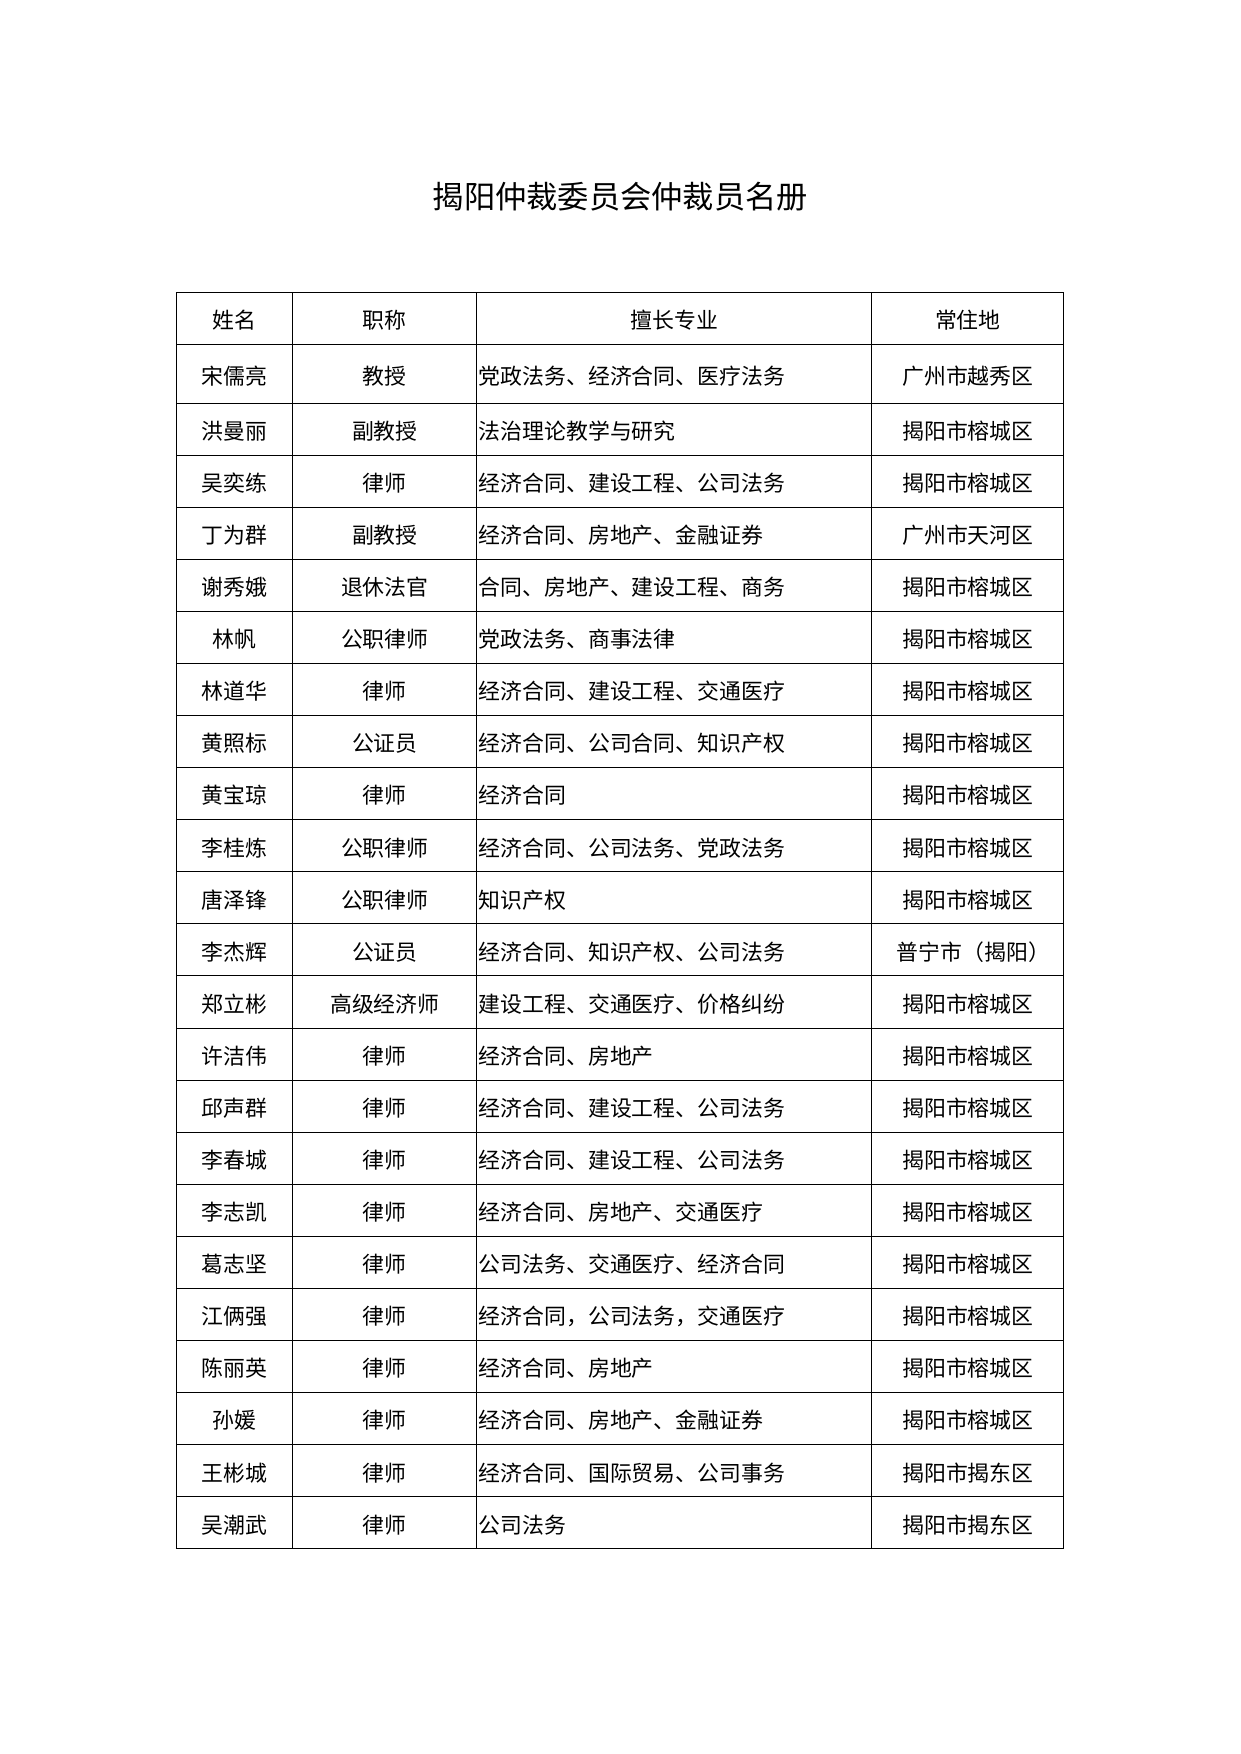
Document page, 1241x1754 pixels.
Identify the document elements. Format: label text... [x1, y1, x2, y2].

table_cell 李春城 [177, 1133, 292, 1184]
table_cell 律师 [293, 1133, 476, 1184]
table_cell 普宁市（揭阳） [872, 924, 1063, 975]
table_cell 揭阳市榕城区 [872, 820, 1063, 871]
table_cell 律师 [293, 1237, 476, 1288]
table_cell 经济合同 [477, 768, 871, 819]
text 揭阳仲裁委员会仲裁员名册 [187, 162, 1053, 227]
table_cell 揭阳市榕城区 [872, 1185, 1063, 1236]
table_cell 林道华 [177, 664, 292, 715]
table_cell 揭阳市榕城区 [872, 1289, 1063, 1340]
table_cell 揭阳市榕城区 [872, 1133, 1063, 1184]
table_cell 经济合同、房地产、交通医疗 [477, 1185, 871, 1236]
table_cell 建设工程、交通医疗、价格纠纷 [477, 976, 871, 1027]
table_cell 经济合同、建设工程、公司法务 [477, 456, 871, 507]
table_cell 副教授 [293, 508, 476, 559]
table_cell 揭阳市榕城区 [872, 1237, 1063, 1288]
table_cell 公职律师 [293, 820, 476, 871]
table_cell 黄照标 [177, 716, 292, 767]
table_cell 唐泽锋 [177, 872, 292, 923]
table_cell 李桂炼 [177, 820, 292, 871]
table_cell 孙媛 [177, 1393, 292, 1444]
table_cell 揭阳市榕城区 [872, 1081, 1063, 1132]
table_cell 法治理论教学与研究 [477, 404, 871, 454]
table_cell 经济合同、建设工程、交通医疗 [477, 664, 871, 715]
table_cell 公司法务、交通医疗、经济合同 [477, 1237, 871, 1288]
table_cell 公证员 [293, 924, 476, 975]
table_cell 律师 [293, 1185, 476, 1236]
table_cell 经济合同、公司合同、知识产权 [477, 716, 871, 767]
table_cell 揭阳市榕城区 [872, 872, 1063, 923]
table_cell 洪曼丽 [177, 404, 292, 454]
table_cell 吴奕练 [177, 456, 292, 507]
table_cell 党政法务、商事法律 [477, 612, 871, 663]
table_header 常住地 [872, 293, 1063, 344]
table_cell 揭阳市榕城区 [872, 404, 1063, 454]
table_cell 揭阳市榕城区 [872, 664, 1063, 715]
table_cell 许洁伟 [177, 1029, 292, 1079]
table_cell 揭阳市榕城区 [872, 716, 1063, 767]
table_cell 经济合同、房地产 [477, 1341, 871, 1392]
table_cell 律师 [293, 664, 476, 715]
table_cell 经济合同、建设工程、公司法务 [477, 1133, 871, 1184]
table_cell 党政法务、经济合同、医疗法务 [477, 345, 871, 402]
table_cell 经济合同、房地产、金融证券 [477, 1393, 871, 1444]
table_cell 公证员 [293, 716, 476, 767]
table_cell 邱声群 [177, 1081, 292, 1132]
table_header 职称 [293, 293, 476, 344]
table_cell 公司法务 [477, 1497, 871, 1548]
table_cell 王彬城 [177, 1445, 292, 1496]
table_header 擅长专业 [477, 293, 871, 344]
table_cell 退休法官 [293, 560, 476, 611]
table_header 姓名 [177, 293, 292, 344]
table_cell 揭阳市揭东区 [872, 1445, 1063, 1496]
table_cell 律师 [293, 1341, 476, 1392]
table_cell 经济合同，公司法务，交通医疗 [477, 1289, 871, 1340]
table_cell 李志凯 [177, 1185, 292, 1236]
table_cell 经济合同、建设工程、公司法务 [477, 1081, 871, 1132]
table_cell 经济合同、国际贸易、公司事务 [477, 1445, 871, 1496]
table_cell 合同、房地产、建设工程、商务 [477, 560, 871, 611]
table_cell 葛志坚 [177, 1237, 292, 1288]
table_cell 江俩强 [177, 1289, 292, 1340]
table_cell 副教授 [293, 404, 476, 454]
table_cell 知识产权 [477, 872, 871, 923]
table_cell 丁为群 [177, 508, 292, 559]
table_cell 揭阳市榕城区 [872, 1341, 1063, 1392]
table_cell 揭阳市榕城区 [872, 1393, 1063, 1444]
table_cell 律师 [293, 1081, 476, 1132]
table_cell 陈丽英 [177, 1341, 292, 1392]
table_cell 林帆 [177, 612, 292, 663]
table_cell 经济合同、房地产 [477, 1029, 871, 1079]
table_cell 宋儒亮 [177, 345, 292, 402]
table_cell 广州市越秀区 [872, 345, 1063, 402]
table_cell 吴潮武 [177, 1497, 292, 1548]
table_cell 经济合同、知识产权、公司法务 [477, 924, 871, 975]
table_cell 黄宝琼 [177, 768, 292, 819]
table_cell 李杰辉 [177, 924, 292, 975]
table_cell 律师 [293, 1029, 476, 1079]
table_cell 律师 [293, 1289, 476, 1340]
table_cell 揭阳市榕城区 [872, 456, 1063, 507]
table_cell 揭阳市揭东区 [872, 1497, 1063, 1548]
table_cell 律师 [293, 456, 476, 507]
table_cell 揭阳市榕城区 [872, 560, 1063, 611]
table_cell 经济合同、房地产、金融证券 [477, 508, 871, 559]
table_cell 揭阳市榕城区 [872, 768, 1063, 819]
table_cell 律师 [293, 1393, 476, 1444]
table_cell 教授 [293, 345, 476, 402]
table_cell 广州市天河区 [872, 508, 1063, 559]
table_cell 郑立彬 [177, 976, 292, 1027]
table_cell 谢秀娥 [177, 560, 292, 611]
table_cell 揭阳市榕城区 [872, 612, 1063, 663]
table_cell 律师 [293, 768, 476, 819]
table_cell 律师 [293, 1445, 476, 1496]
table_cell 揭阳市榕城区 [872, 976, 1063, 1027]
table_cell 公职律师 [293, 872, 476, 923]
table_cell 经济合同、公司法务、党政法务 [477, 820, 871, 871]
table_cell 揭阳市榕城区 [872, 1029, 1063, 1079]
table_cell 律师 [293, 1497, 476, 1548]
table_cell 公职律师 [293, 612, 476, 663]
table_cell 高级经济师 [293, 976, 476, 1027]
